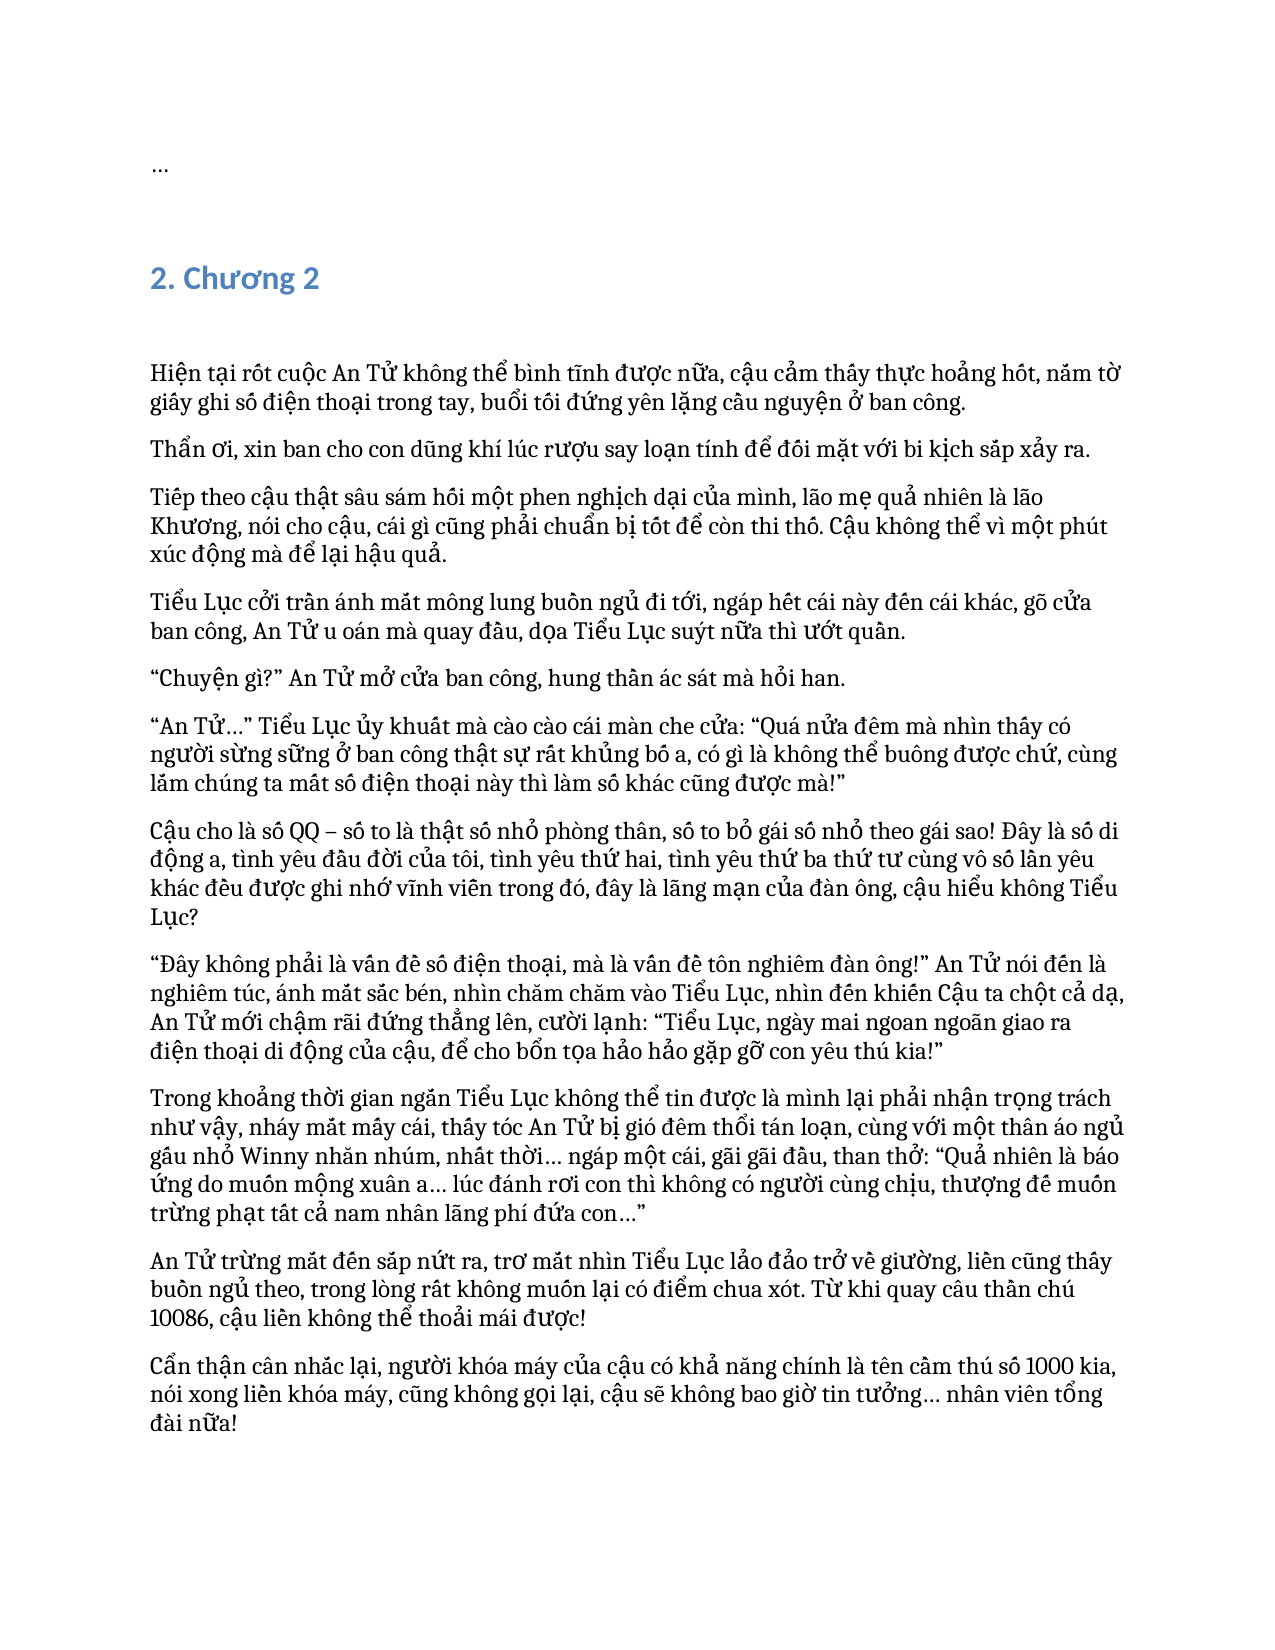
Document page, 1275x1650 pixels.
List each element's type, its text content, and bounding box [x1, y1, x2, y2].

subtitle 2. Chương 2 [150, 257, 1125, 298]
text Hiện tại rốt cuộc An Tử không thể bình tĩnh được nữa, cậu cảm thấy thực hoảng hốt, nắm tờ giấy ghi số điện thoại trong tay, buổi tối đứng yên lặng cầu nguyện ở ban công. [150, 302, 1125, 417]
text “Đây không phải là vấn đề số điện thoại, mà là vấn đề tôn nghiêm đàn ông!” An Tử nói đến là nghiêm túc, ánh mắt sắc bén, nhìn chăm chăm vào Tiểu Lục, nhìn đến khiến Cậu ta chột cả dạ, An Tử mới chậm rãi đứng thẳng lên, cười lạnh: “Tiểu Lục, ngày mai ngoan ngoãn giao ra điện thoại di động của cậu, để cho bổn tọa hảo hảo gặp gỡ con yêu thú kia!” [150, 950, 1125, 1065]
text “Chuyện gì?” An Tử mở cửa ban công, hung thần ác sát mà hỏi han. [150, 664, 1125, 693]
text Cẩn thận cân nhắc lại, người khóa máy của cậu có khả năng chính là tên cầm thú số 1000 kia, nói xong liền khóa máy, cũng không gọi lại, cậu sẽ không bao giờ tin tưởng… nhân viên tổng đài nữa! [150, 1352, 1125, 1438]
text Cậu cho là số QQ – số to là thật số nhỏ phòng thân, số to bỏ gái số nhỏ theo gái sao! Đây là số di động a, tình yêu đầu đời của tôi, tình yêu thứ hai, tình yêu thứ ba thứ tư cùng vô số lần yêu khác đều được ghi nhớ vĩnh viễn trong đó, đây là lãng mạn của đàn ông, cậu hiểu không Tiểu Lục? [150, 817, 1125, 932]
text Tiếp theo cậu thật sâu sám hối một phen nghịch dại của mình, lão mẹ quả nhiên là lão Khương, nói cho cậu, cái gì cũng phải chuẩn bị tốt để còn thi thố. Cậu không thể vì một phút xúc động mà để lại hậu quả. [150, 483, 1125, 569]
text Thẩn ơi, xin ban cho con dũng khí lúc rượu say loạn tính để đối mặt với bi kịch sắp xảy ra. [150, 435, 1125, 464]
text Tiểu Lục cởi trần ánh mắt mông lung buồn ngủ đi tới, ngáp hết cái này đến cái khác, gõ cửa ban công, An Tử u oán mà quay đầu, dọa Tiểu Lục suýt nữa thì ướt quần. [150, 588, 1125, 645]
text An Tử trừng mắt đến sắp nứt ra, trơ mắt nhìn Tiểu Lục lảo đảo trở về giường, liền cũng thấy buồn ngủ theo, trong lòng rất không muốn lại có điểm chua xót. Từ khi quay câu thần chú 10086, cậu liền không thể thoải mái được! [150, 1247, 1125, 1333]
text “An Tử…” Tiểu Lục ủy khuất mà cào cào cái màn che cửa: “Quá nửa đêm mà nhìn thấy có người sừng sững ở ban công thật sự rất khủng bố a, có gì là không thể buông được chứ, cùng lắm chúng ta mất số điện thoại này thì làm số khác cũng được mà!” [150, 712, 1125, 798]
text Trong khoảng thời gian ngắn Tiểu Lục không thể tin được là mình lại phải nhận trọng trách như vậy, nháy mắt mấy cái, thấy tóc An Tử bị gió đêm thổi tán loạn, cùng với một thân áo ngủ gấu nhỏ Winny nhăn nhúm, nhất thời… ngáp một cái, gãi gãi đầu, than thở: “Quả nhiên là báo ứng do muốn mộng xuân a… lúc đánh rơi con thì không có người cùng chịu, thượng đế muốn trừng phạt tất cả nam nhân lãng phí đứa con…” [150, 1084, 1125, 1228]
text … [150, 150, 1125, 236]
